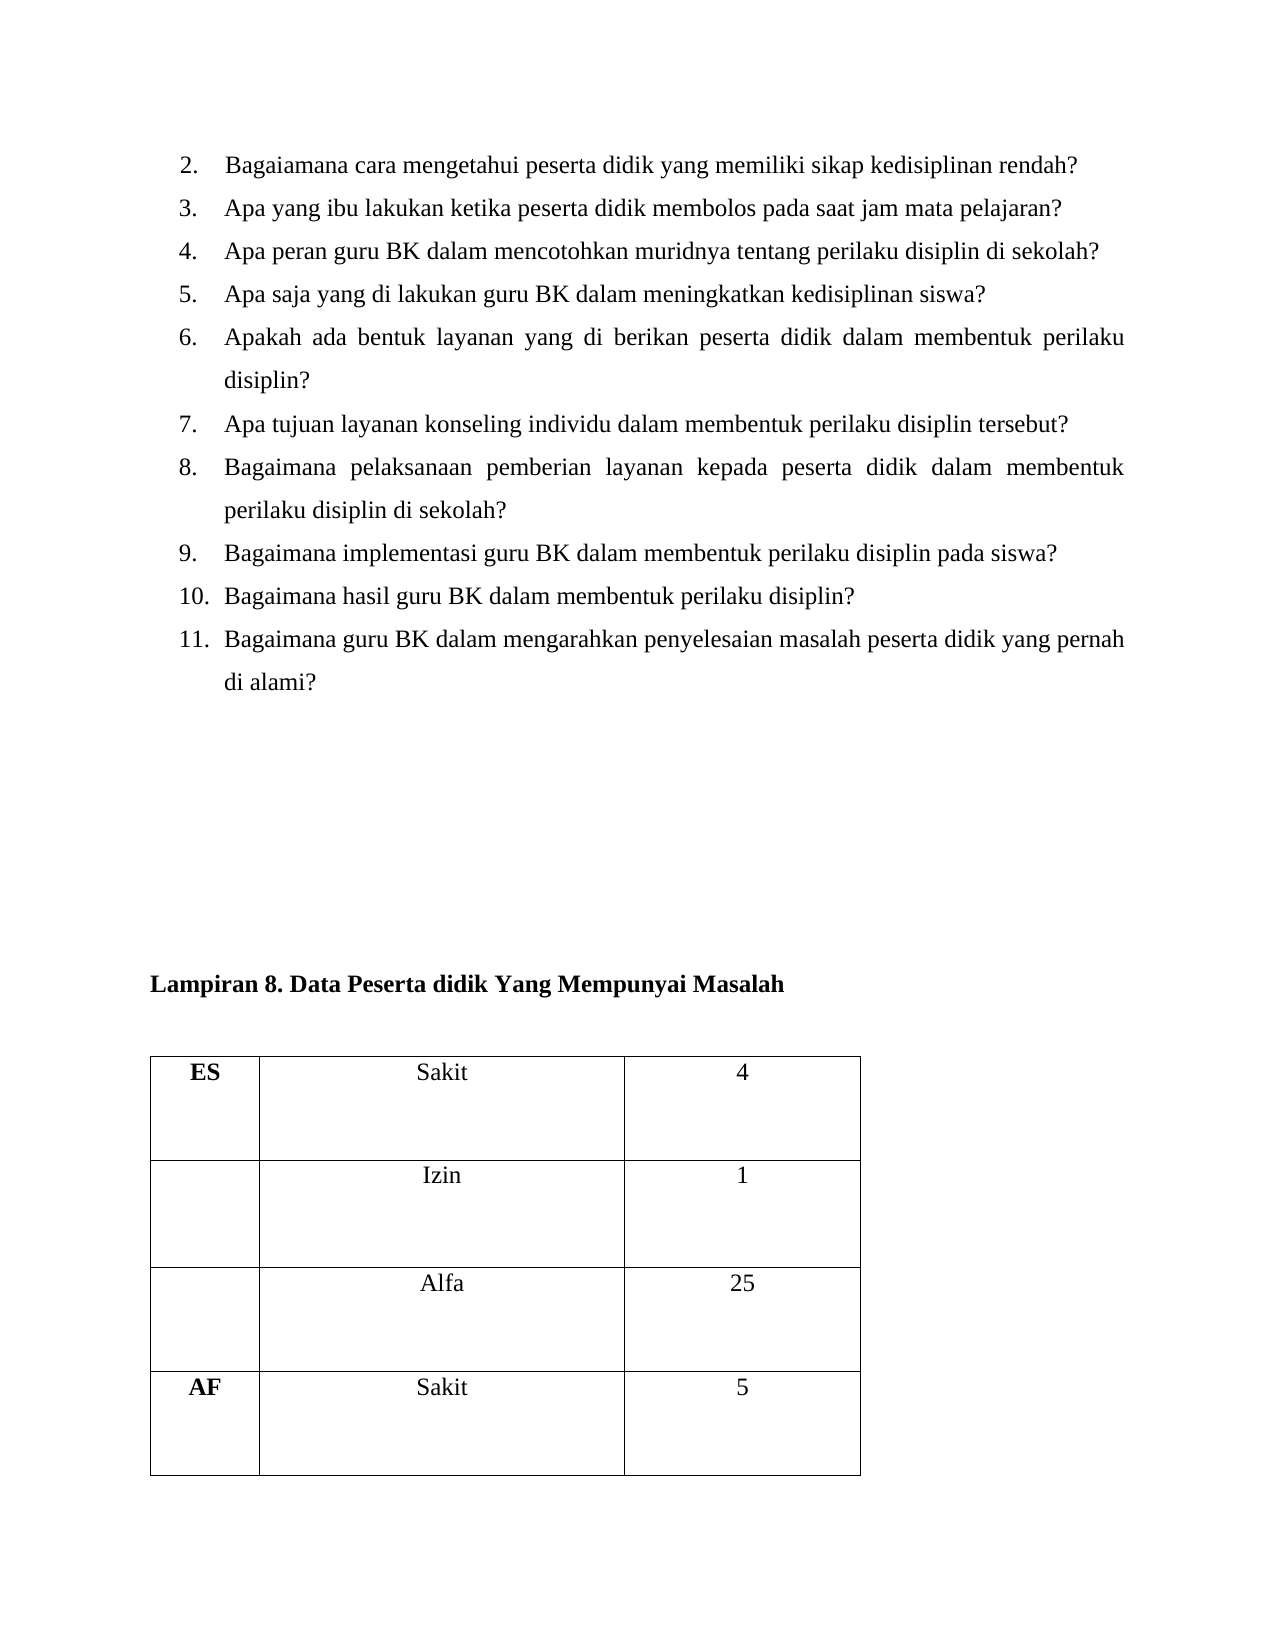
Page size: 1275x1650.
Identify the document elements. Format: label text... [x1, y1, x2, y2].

list Apa saja yang di lakukan guru BK dalam meningkatkan kedisiplinan siswa? [178, 279, 1125, 308]
table_cell [151, 1268, 259, 1371]
list Apakah ada bentuk layanan yang di berikan peserta didik dalam membentuk perilaku disiplin? [178, 322, 1125, 394]
text Lampiran 8. Data Peserta didik Yang Mempunyai Masalah [150, 969, 1125, 998]
table_header Sakit [260, 1057, 624, 1159]
table_cell AF [151, 1372, 259, 1475]
list Apa yang ibu lakukan ketika peserta didik membolos pada saat jam mata pelajaran? [178, 193, 1125, 222]
list Bagaimana guru BK dalam mengarahkan penyelesaian masalah peserta didik yang pernah di alami? [178, 624, 1125, 696]
table_cell Izin [260, 1161, 624, 1267]
table_cell 1 [625, 1161, 860, 1267]
table_cell 25 [625, 1268, 860, 1371]
list Bagaiamana cara mengetahui peserta didik yang memiliki sikap kedisiplinan rendah? [179, 150, 1125, 179]
list Bagaimana implementasi guru BK dalam membentuk perilaku disiplin pada siswa? [178, 538, 1125, 567]
list Bagaimana pelaksanaan pemberian layanan kepada peserta didik dalam membentuk perilaku disiplin di sekolah? [178, 452, 1125, 524]
list Bagaimana hasil guru BK dalam membentuk perilaku disiplin? [178, 581, 1125, 610]
table_cell Sakit [260, 1372, 624, 1475]
table_header ES [151, 1057, 259, 1159]
table_cell 5 [625, 1372, 860, 1475]
list Apa tujuan layanan konseling individu dalam membentuk perilaku disiplin tersebut? [178, 409, 1125, 437]
table_cell Alfa [260, 1268, 624, 1371]
table_header 4 [625, 1057, 860, 1159]
list Apa peran guru BK dalam mencotohkan muridnya tentang perilaku disiplin di sekolah? [178, 236, 1125, 265]
table_cell [151, 1161, 259, 1267]
